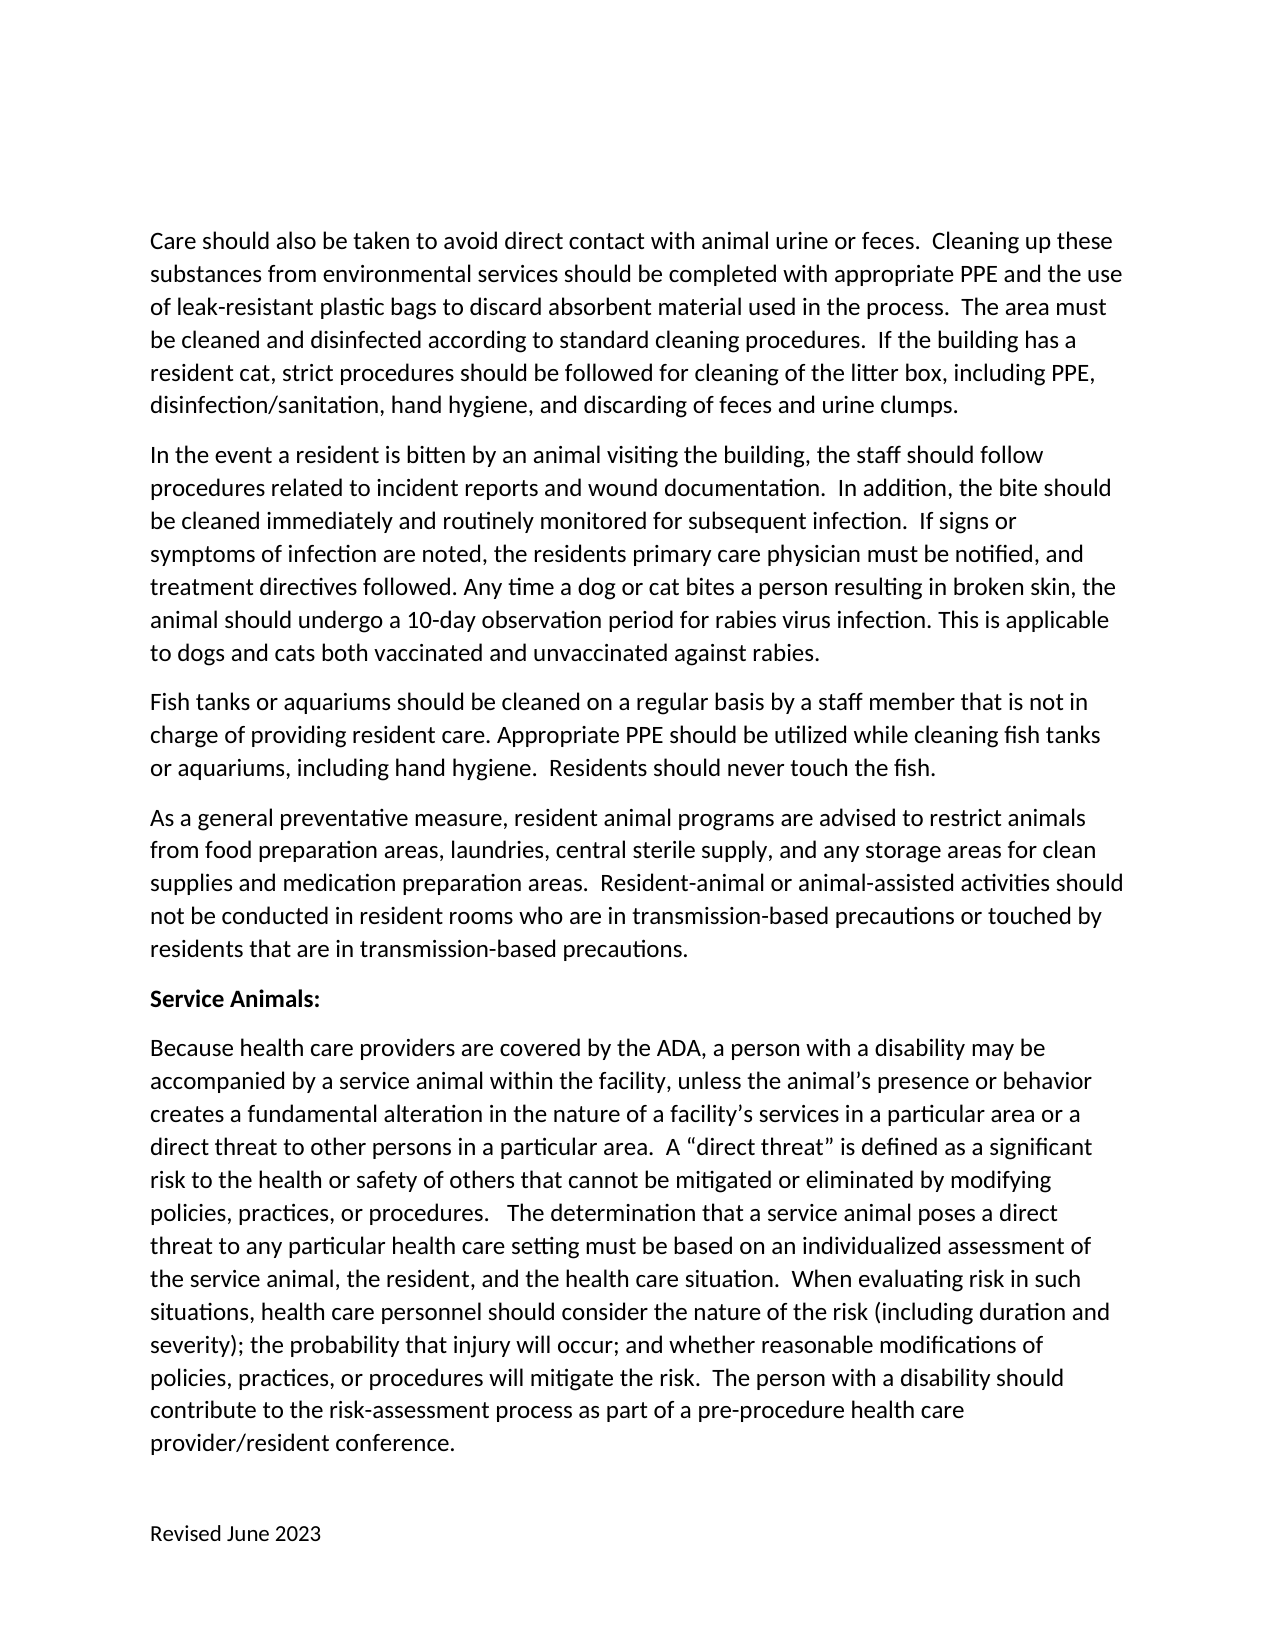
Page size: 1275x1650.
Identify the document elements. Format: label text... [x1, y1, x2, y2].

text Fish tanks or aquariums should be cleaned on a regular basis by a staff member that is not in charge of providing resident care. Appropriate PPE should be utilized while cleaning fish tanks or aquariums, including hand hygiene. Residents should never touch the fish. [150, 686, 1125, 783]
text In the event a resident is bitten by an animal visiting the building, the staff should follow procedures related to incident reports and wound documentation. In addition, the bite should be cleaned immediately and routinely monitored for subsequent infection. If signs or symptoms of infection are noted, the residents primary care physician must be notified, and treatment directives followed. Any time a dog or cat bites a person resulting in broken skin, the animal should undergo a 10-day observation period for rabies virus infection. This is applicable to dogs and cats both vaccinated and unvaccinated against rabies. [150, 439, 1125, 667]
text Care should also be taken to avoid direct contact with animal urine or feces. Cleaning up these substances from environmental services should be completed with appropriate PPE and the use of leak-resistant plastic bags to discard absorbent material used in the process. The area must be cleaned and disinfected according to standard cleaning procedures. If the building has a resident cat, strict procedures should be followed for cleaning of the litter box, including PPE, disinfection/sanitation, hand hygiene, and discarding of feces and urine clumps. [150, 225, 1125, 420]
text Service Animals: [150, 983, 1125, 1013]
text Because health care providers are covered by the ADA, a person with a disability may be accompanied by a service animal within the facility, unless the animal’s presence or behavior creates a fundamental alteration in the nature of a facility’s services in a particular area or a direct threat to other persons in a particular area. A “direct threat” is defined as a significant risk to the health or safety of others that cannot be mitigated or eliminated by modifying policies, practices, or procedures. The determination that a service animal poses a direct threat to any particular health care setting must be based on an individualized assessment of the service animal, the resident, and the health care situation. When evaluating risk in such situations, health care personnel should consider the nature of the risk (including duration and severity); the probability that injury will occur; and whether reasonable modifications of policies, practices, or procedures will mitigate the risk. The person with a disability should contribute to the risk-assessment process as part of a pre-procedure health care provider/resident conference. [150, 1032, 1125, 1458]
text As a general preventative measure, resident animal programs are advised to restrict animals from food preparation areas, laundries, central sterile supply, and any storage areas for clean supplies and medication preparation areas. Resident-animal or animal-assisted activities should not be conducted in resident rooms who are in transmission-based precautions or touched by residents that are in transmission-based precautions. [150, 802, 1125, 964]
